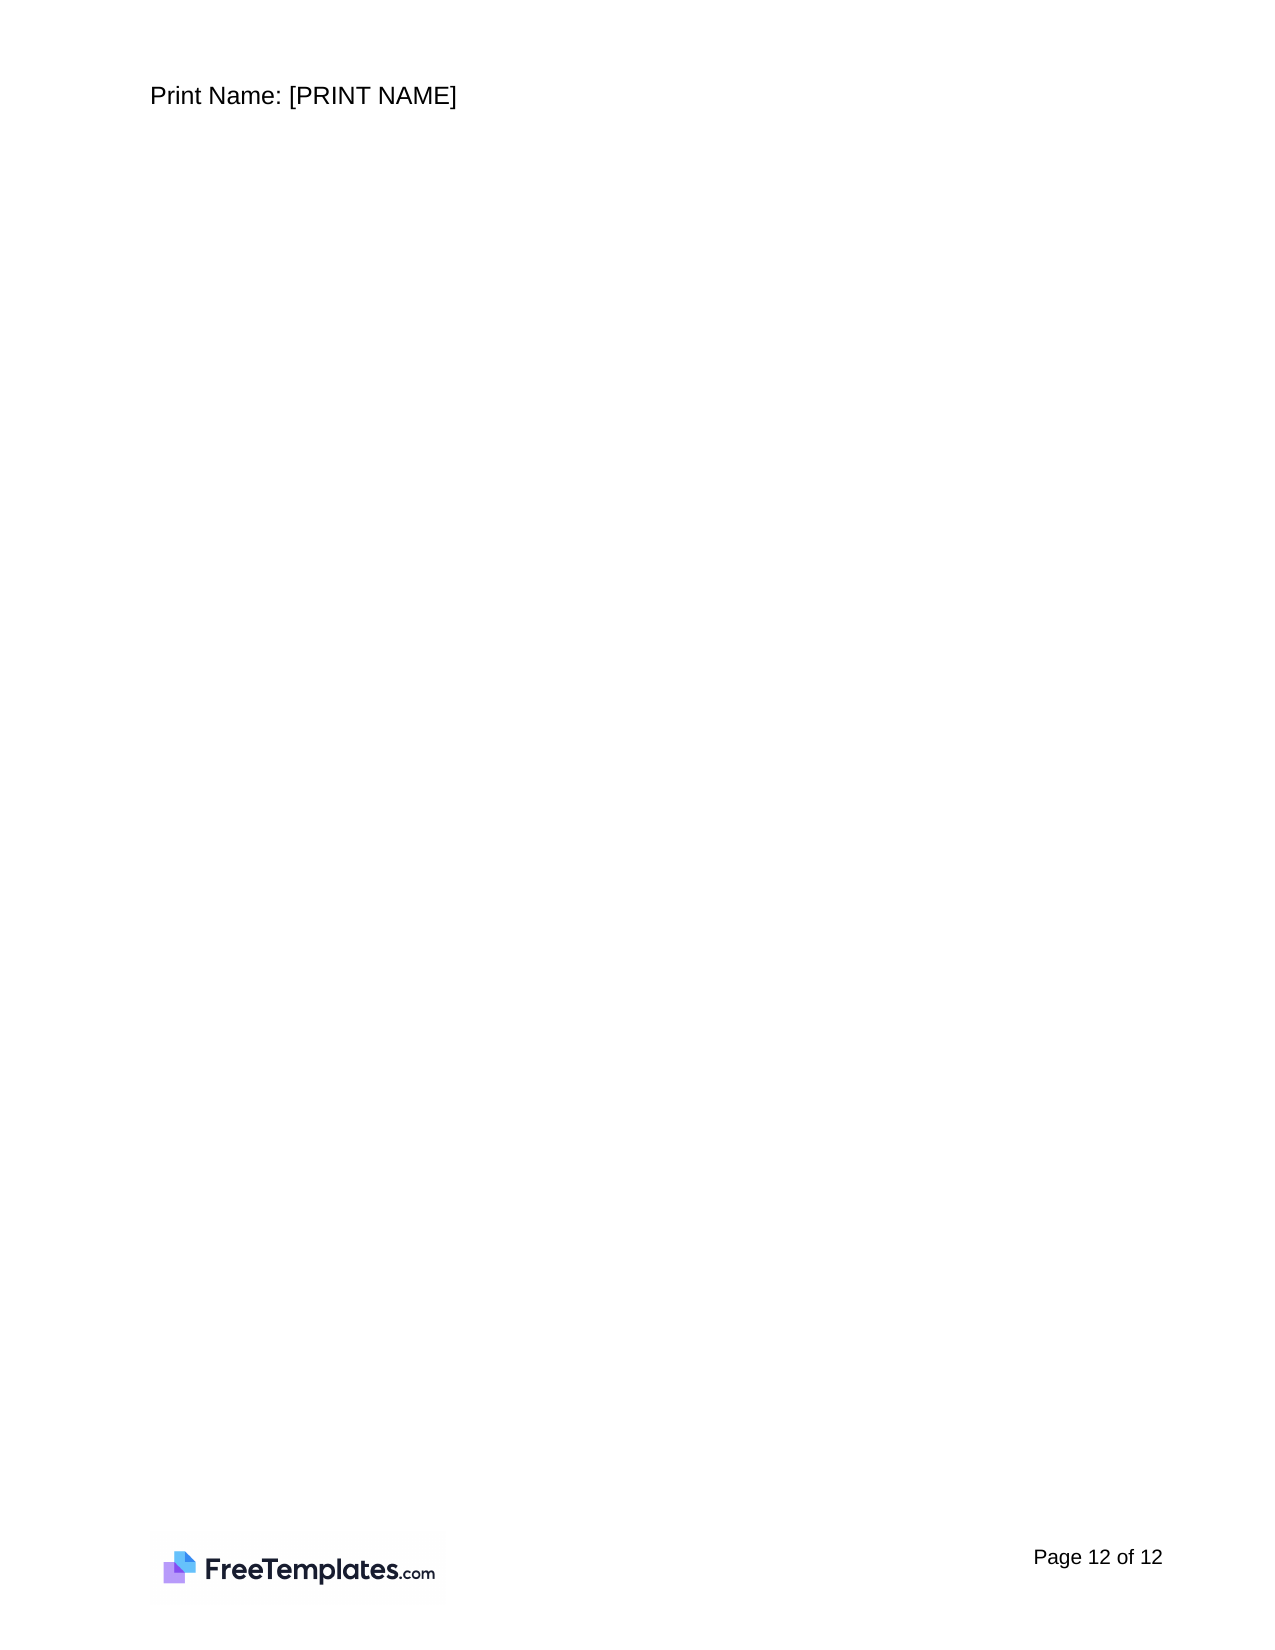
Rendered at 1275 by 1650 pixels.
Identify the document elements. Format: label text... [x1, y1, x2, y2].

text Print Name: [PRINT NAME] [150, 81, 1125, 109]
picture [150, 1531, 446, 1605]
